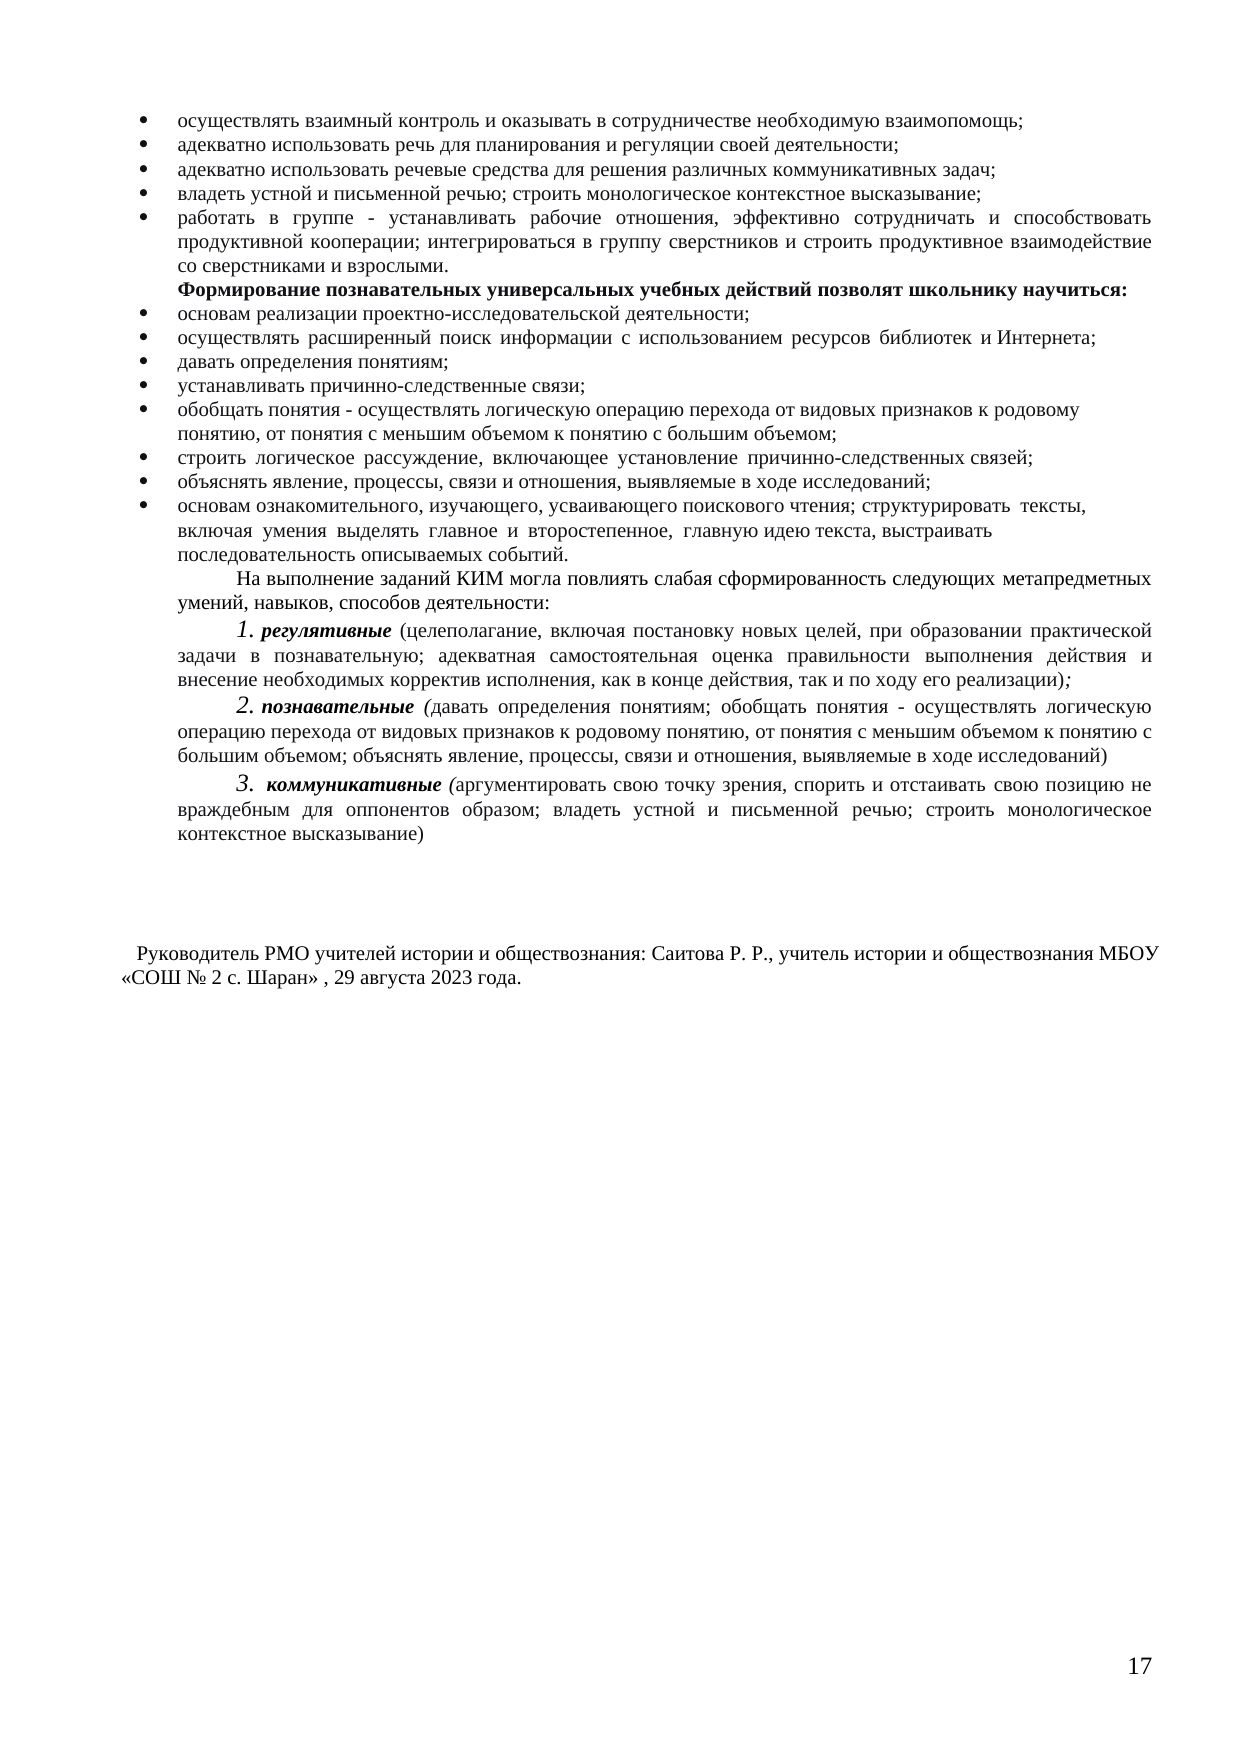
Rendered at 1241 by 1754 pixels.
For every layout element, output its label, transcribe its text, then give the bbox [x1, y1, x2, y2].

list осуществлять расширенный поиск информации с использованием ресурсов библиотек и Интернета; [140, 325, 1151, 349]
list владеть устной и письменной речью; строить монологическое контекстное высказывание; [140, 181, 1209, 204]
list работать в группе - устанавливать рабочие отношения, эффективно сотрудничать и способствовать продуктивной кооперации; интегрироваться в группу сверстников и строить продуктивное взаимодействие со сверстниками и взрослыми. [140, 204, 1152, 277]
list адекватно использовать речь для планирования и регуляции своей деятельности; [140, 132, 1209, 156]
list основам ознакомительного, изучающего, усваивающего поискового чтения; структурировать тексты, включая умения выделять главное и второстепенное, главную идею текста, выстраивать последовательность описываемых событий. [140, 493, 1151, 566]
list регулятивные (целеполагание, включая постановку новых целей, при образовании практической задачи в познавательную; адекватная самостоятельная оценка правильности выполнения действия и внесение необходимых корректив исполнения, как в конце действия, так и по ходу его реализации); [177, 614, 1152, 691]
list осуществлять взаимный контроль и оказывать в сотрудничестве необходимую взаимопомощь; [140, 108, 1152, 132]
list познавательные (давать определения понятиям; обобщать понятия - осуществлять логическую операцию перехода от видовых признаков к родовому понятию, от понятия с меньшим объемом к понятию с большим объемом; объяснять явление, процессы, связи и отношения, выявляемые в ходе исследований) [177, 691, 1152, 767]
list коммуникативные (аргументировать свою точку зрения, спорить и отстаивать свою позицию не враждебным для оппонентов образом; владеть устной и письменной речью; строить монологическое контекстное высказывание) [177, 768, 1152, 844]
list строить логическое рассуждение, включающее установление причинно-следственных связей; [140, 445, 1152, 469]
list устанавливать причинно-следственные связи; [140, 373, 1209, 397]
list обобщать понятия - осуществлять логическую операцию перехода от видовых признаков к родовому понятию, от понятия с меньшим объемом к понятию с большим объемом; [140, 397, 1152, 445]
text На выполнение заданий КИМ могла повлиять слабая сформированность следующих метапредметных умений, навыков, способов деятельности: [177, 566, 1151, 614]
list давать определения понятиям; [140, 349, 1209, 373]
text Формирование познавательных универсальных учебных действий позволят школьнику научиться: [177, 277, 1152, 301]
text Руководитель РМО учителей истории и обществознания: Саитова Р. Р., учитель истории и обществознания МБОУ «СОШ № 2 с. Шаран» , 29 августа 2023 года. [121, 941, 1209, 989]
list адекватно использовать речевые средства для решения различных коммуникативных задач; [140, 156, 1209, 181]
list объяснять явление, процессы, связи и отношения, выявляемые в ходе исследований; [140, 469, 1209, 493]
list основам реализации проектно-исследовательской деятельности; [140, 301, 1209, 325]
